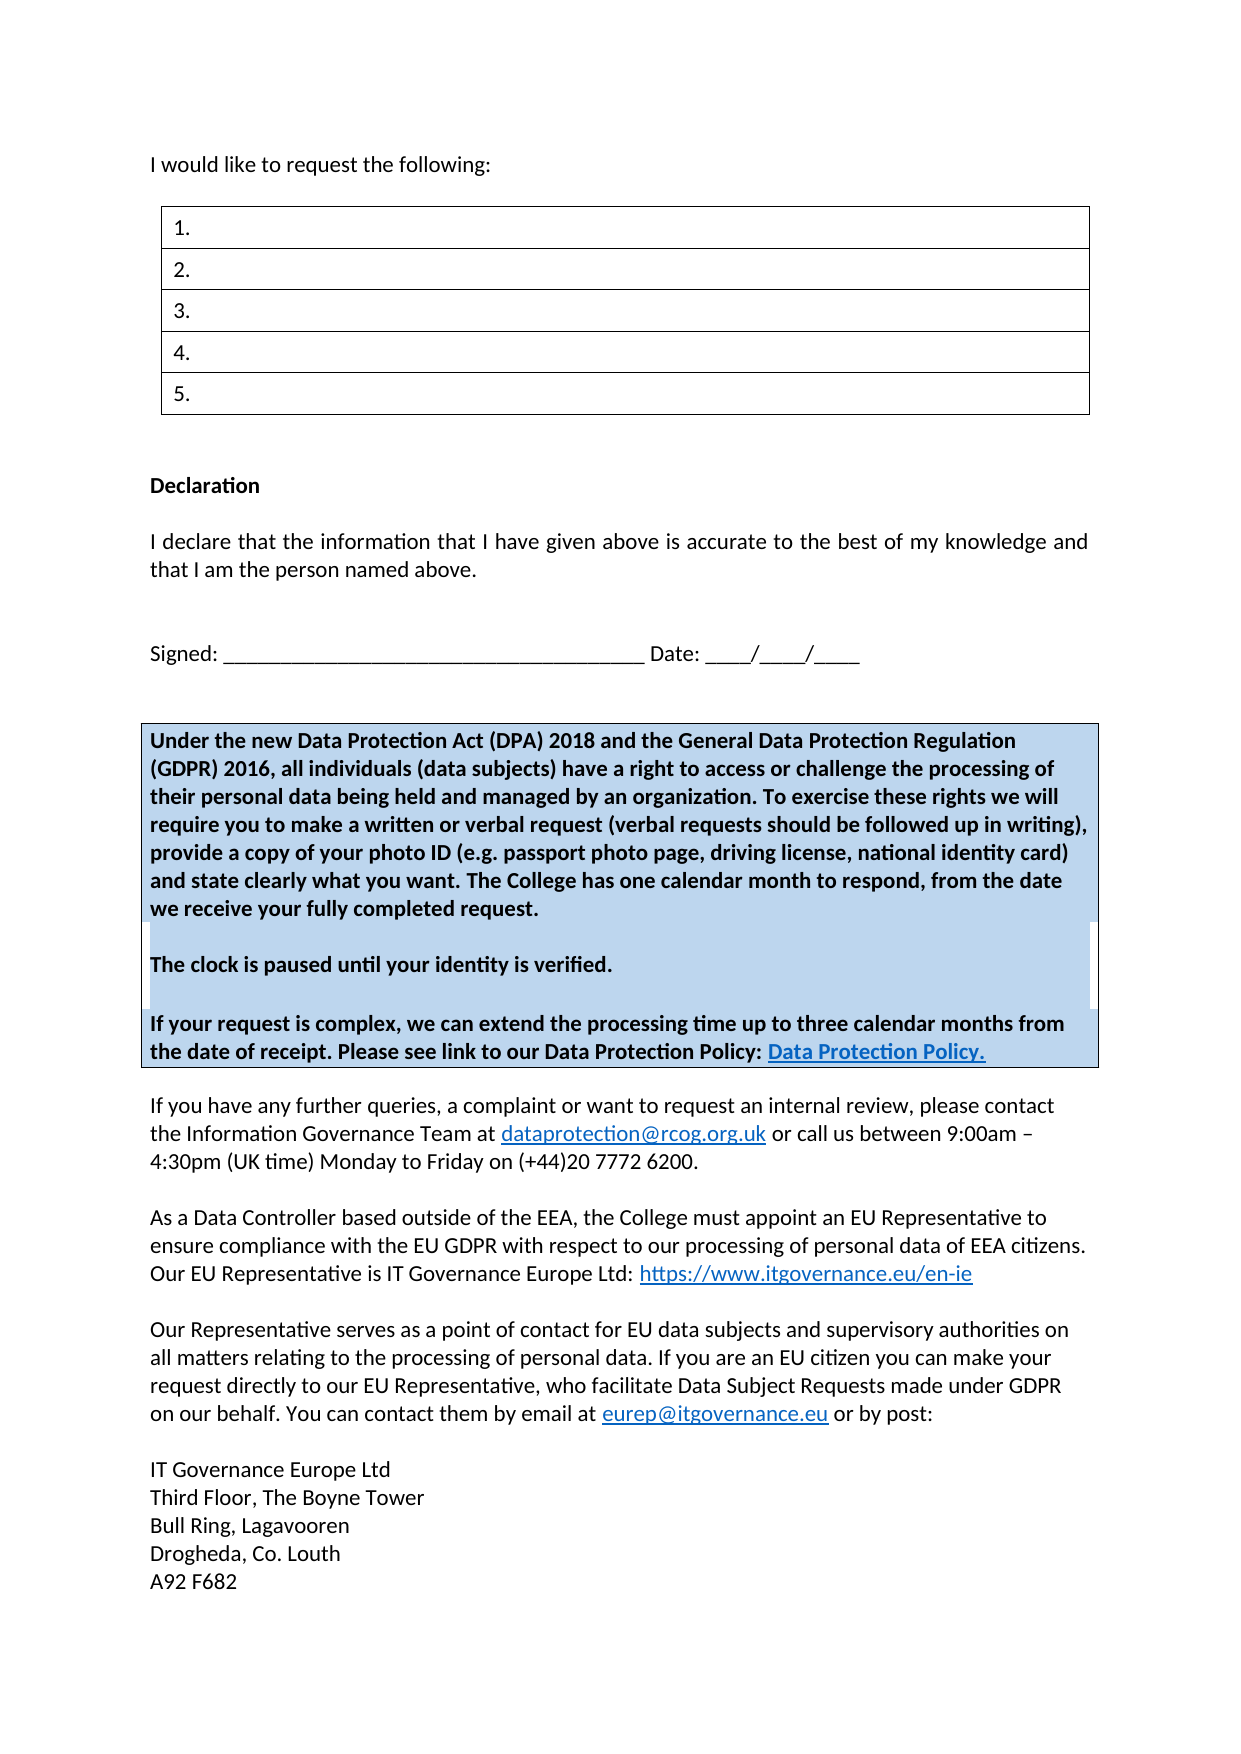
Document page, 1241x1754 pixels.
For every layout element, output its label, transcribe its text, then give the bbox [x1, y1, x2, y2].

text IT Governance Europe Ltd [150, 1455, 1090, 1483]
text As a Data Controller based outside of the EEA, the College must appoint an EU Representative to ensure compliance with the EU GDPR with respect to our processing of personal data of EEA citizens. Our EU Representative is IT Governance Europe Ltd: https://www.itgovernance.eu/en-ie [150, 1203, 1090, 1287]
text Under the new Data Protection Act (DPA) 2018 and the General Data Protection Regulation (GDPR) 2016, all individuals (data subjects) have a right to access or challenge the processing of their personal data being held and managed by an organization. To exercise these rights we will require you to make a written or verbal request (verbal requests should be followed up in writing), provide a copy of your photo ID (e.g. passport photo page, driving license, national identity card) and state clearly what you want. The College has one calendar month to respond, from the date we receive your fully completed request. [142, 724, 1098, 922]
table_cell 4. [162, 332, 1089, 372]
table_header 1. [162, 207, 1089, 248]
text Signed: _____________________________________ Date: ____/____/____ [150, 639, 1090, 667]
text If your request is complex, we can extend the processing time up to three calendar months from the date of receipt. Please see link to our Data Protection Policy: Data Protection Policy. [142, 1006, 1098, 1067]
table_cell 5. [162, 373, 1089, 414]
text I would like to request the following: [150, 150, 1090, 178]
text A92 F682 [150, 1567, 1090, 1595]
text The clock is paused until your identity is verified. [150, 950, 1090, 978]
text Declaration [150, 471, 1090, 499]
table_cell 3. [162, 290, 1089, 331]
text Third Floor, The Boyne Tower [150, 1483, 1090, 1511]
text I declare that the information that I have given above is accurate to the best of my knowledge and that I am the person named above. [150, 527, 1090, 583]
text Drogheda, Co. Louth [150, 1539, 1090, 1567]
text If you have any further queries, a complaint or want to request an internal review, please contact the Information Governance Team at dataprotection@rcog.org.uk or call us between 9:00am – 4:30pm (UK time) Monday to Friday on (+44)20 7772 6200. [150, 1091, 1090, 1175]
text Our Representative serves as a point of contact for EU data subjects and supervisory authorities on all matters relating to the processing of personal data. If you are an EU citizen you can make your request directly to our EU Representative, who facilitate Data Subject Requests made under GDPR on our behalf. You can contact them by email at eurep@itgovernance.eu or by post: [150, 1315, 1090, 1427]
text Bull Ring, Lagavooren [150, 1511, 1090, 1539]
table_cell 2. [162, 249, 1089, 289]
